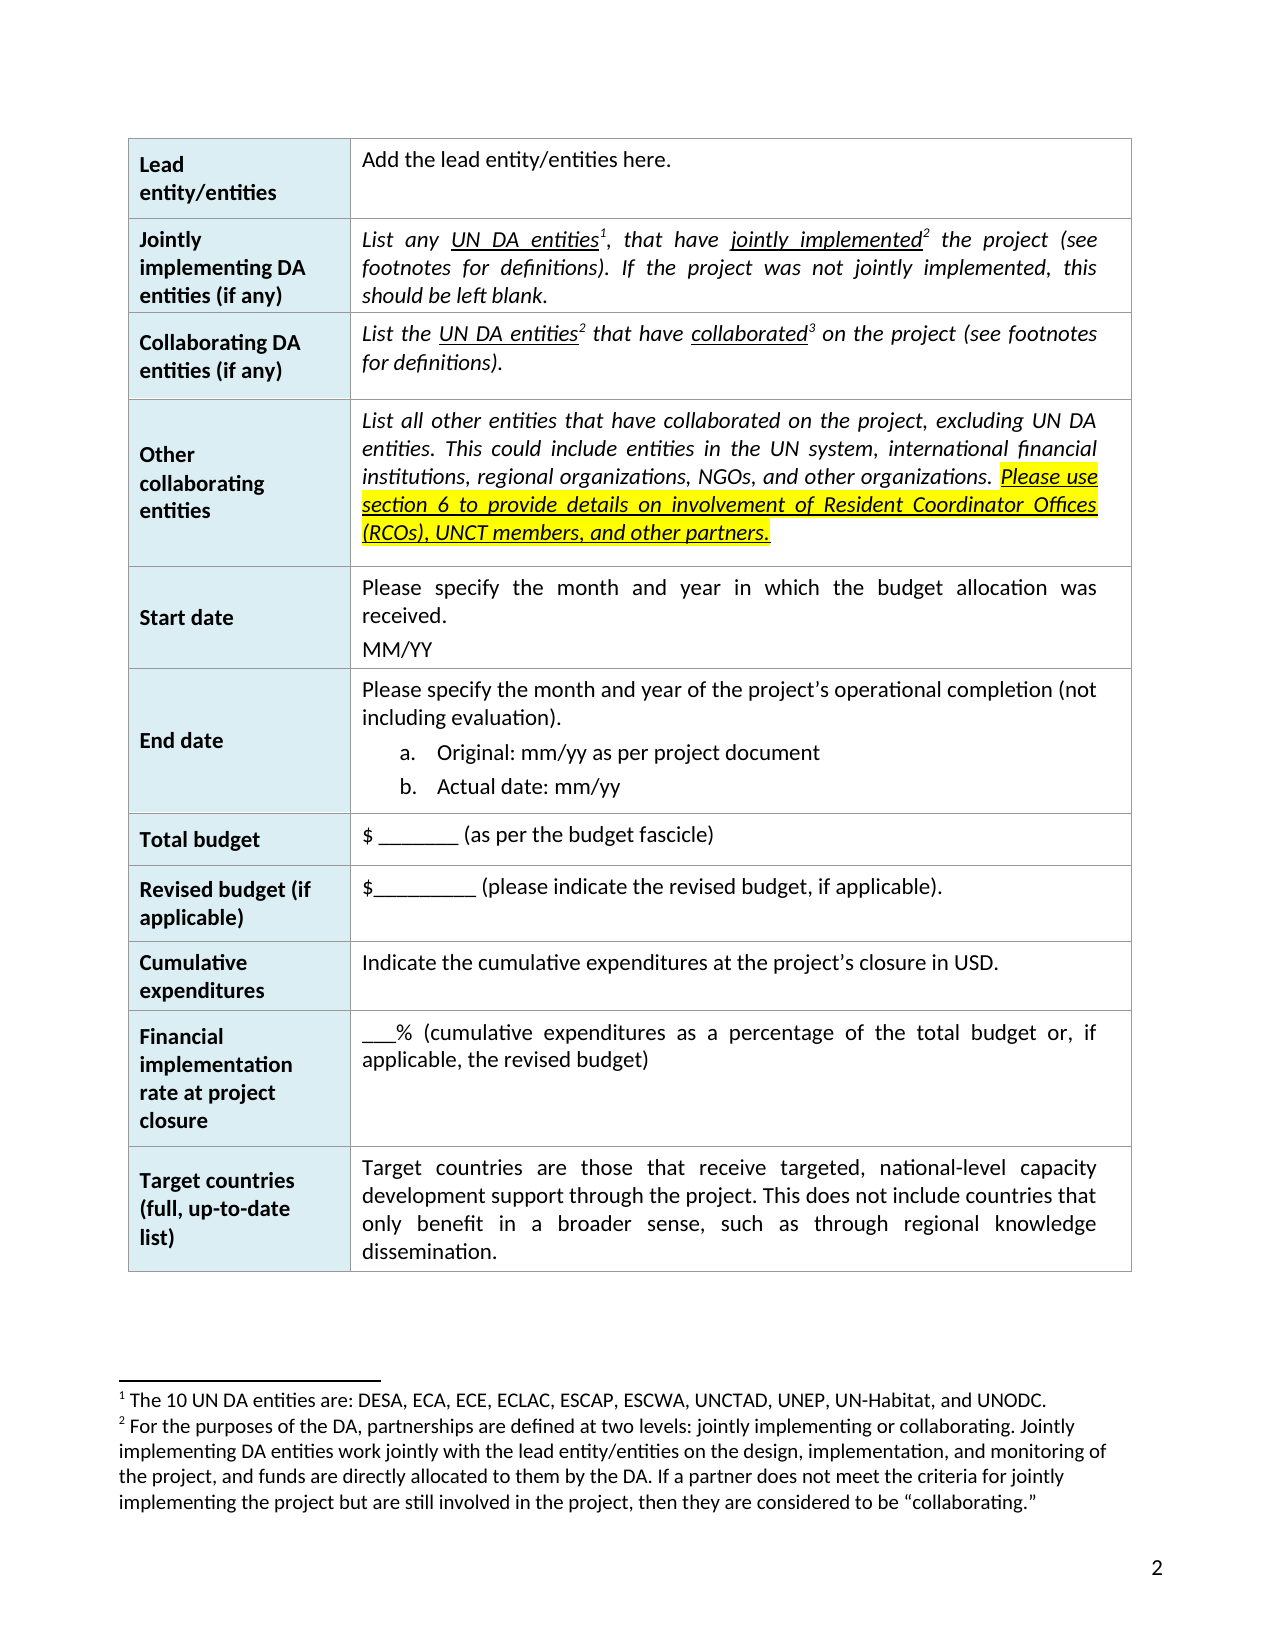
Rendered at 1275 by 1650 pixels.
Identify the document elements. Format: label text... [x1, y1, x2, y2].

table_cell Jointly implementing DA entities (if any) [129, 219, 350, 312]
table_cell Start date [129, 567, 350, 668]
table_cell $_________ (please indicate the revised budget, if applicable). [351, 866, 1131, 941]
table_cell Please specify the month and year of the project’s operational completion (not including evaluation). Original: mm/yy as per project document Actual date: mm/yy [351, 669, 1131, 812]
table_cell Collaborating DA entities (if any) [129, 313, 350, 398]
table_cell List all other entities that have collaborated on the project, excluding UN DA entities. This could include entities in the UN system, international financial institutions, regional organizations, NGOs, and other organizations. Please use section 6 to provide details on involvement of Resident Coordinator Offices (RCOs), UNCT members, and other partners. [351, 400, 1131, 566]
table_cell List any UN DA entities, that have jointly implemented the project (see footnotes for definitions). If the project was not jointly implemented, this should be left blank. [351, 219, 1131, 312]
table_cell $ _______ (as per the budget fascicle) [351, 814, 1131, 865]
table_cell Target countries (full, up-to-date list) [129, 1147, 350, 1271]
table_cell Total budget [129, 814, 350, 865]
table_cell Other collaborating entities [129, 400, 350, 566]
table_cell Lead entity/entities [129, 139, 350, 218]
table_cell Indicate the cumulative expenditures at the project’s closure in USD. [351, 942, 1131, 1010]
table_cell ___% (cumulative expenditures as a percentage of the total budget or, if applicable, the revised budget) [351, 1011, 1131, 1146]
table_cell List the UN DA entities2 that have collaborated3 on the project (see footnotes for definitions). [351, 313, 1131, 398]
table_cell Revised budget (if applicable) [129, 866, 350, 941]
table_cell Add the lead entity/entities here. [351, 139, 1131, 218]
table_cell Target countries are those that receive targeted, national-level capacity development support through the project. This does not include countries that only benefit in a broader sense, such as through regional knowledge dissemination. [351, 1147, 1131, 1271]
table_cell Please specify the month and year in which the budget allocation was received. MM/YY [351, 567, 1131, 668]
table_cell Financial implementation rate at project closure [129, 1011, 350, 1146]
table_cell Cumulative expenditures [129, 942, 350, 1010]
table_cell End date [129, 669, 350, 812]
